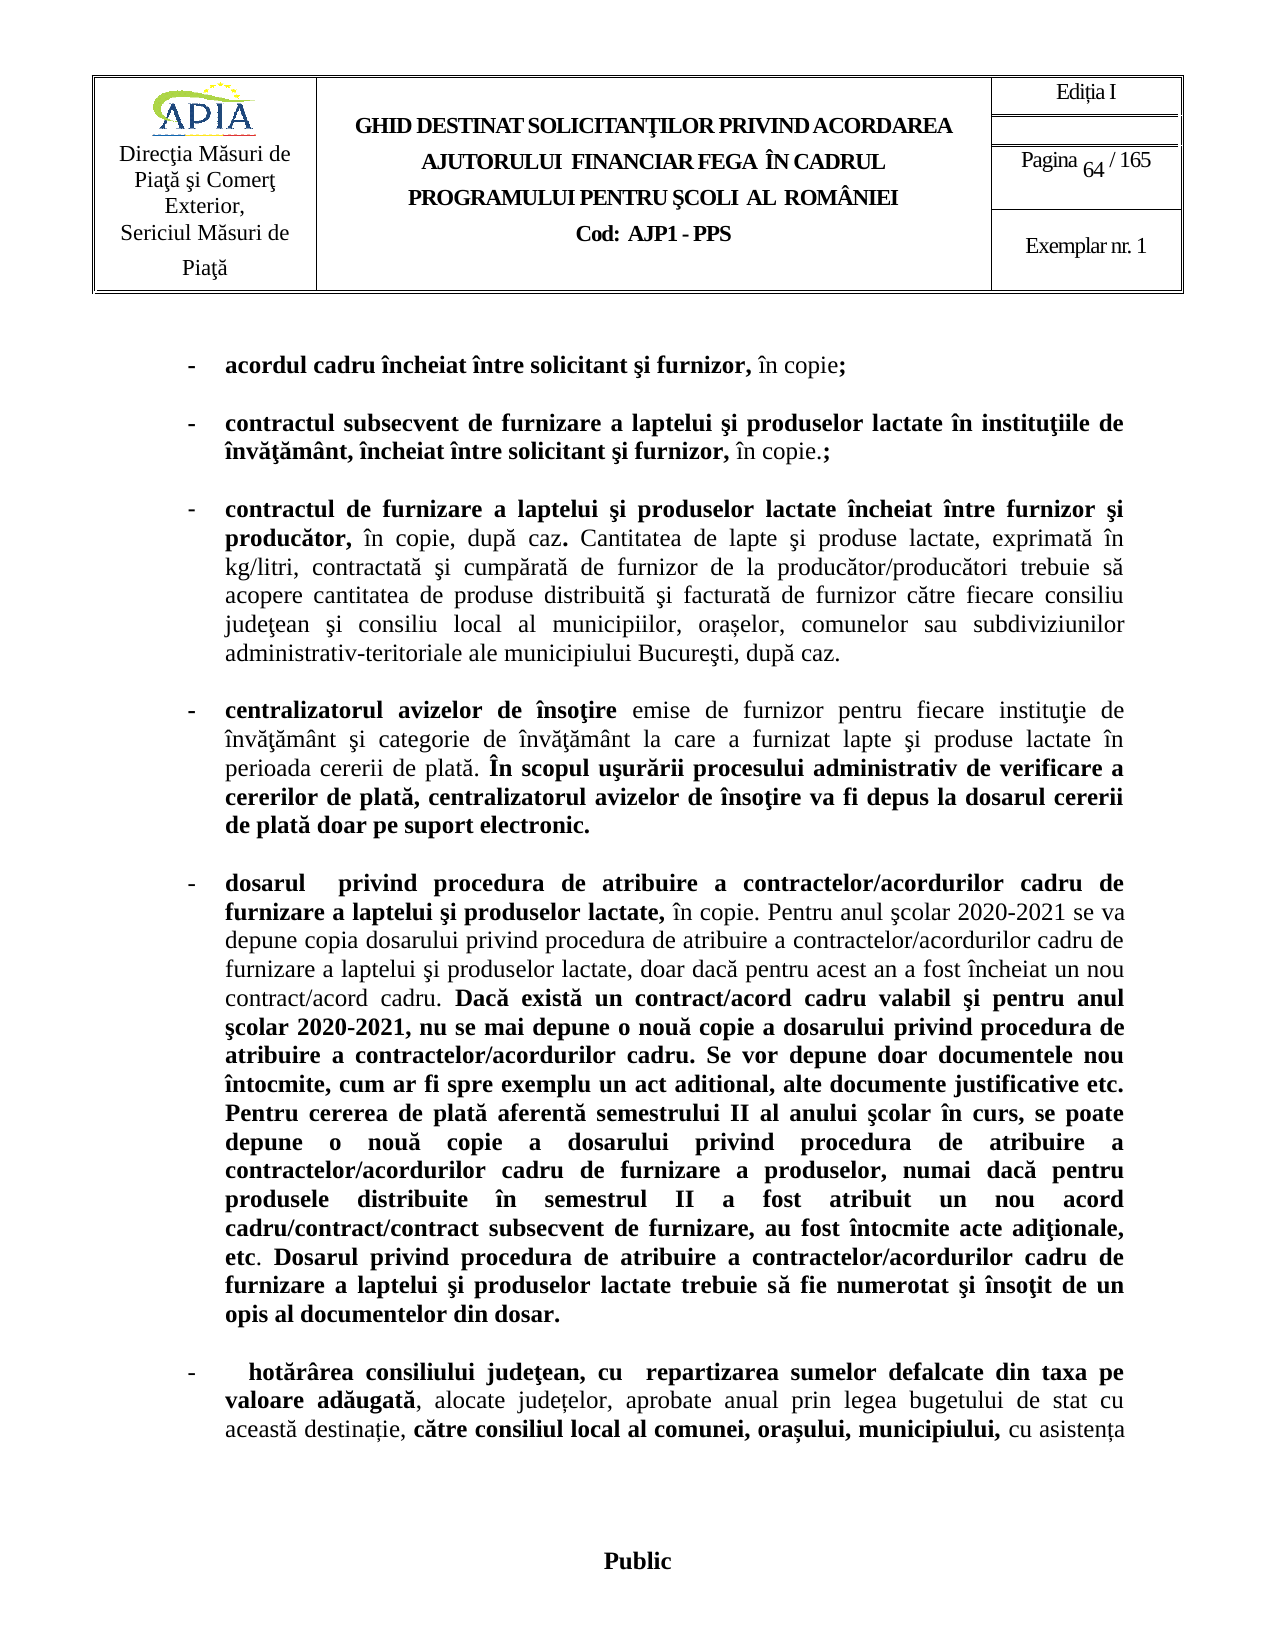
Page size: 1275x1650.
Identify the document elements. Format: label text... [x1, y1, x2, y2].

list centralizatorul avizelor de însoţire emise de furnizor pentru fiecare instituţie de învăţământ şi categorie de învăţământ la care a furnizat lapte şi produse lactate în perioada cererii de plată. În scopul uşurării procesului administrativ de verificare a cererilor de plată, centralizatorul avizelor de însoţire va fi depus la dosarul cererii de plată doar pe suport electronic. [187, 695, 1125, 839]
list dosarul privind procedura de atribuire a contractelor/acordurilor cadru de furnizare a laptelui şi produselor lactate, în copie. Pentru anul şcolar 2020-2021 se va depune copia dosarului privind procedura de atribuire a contractelor/acordurilor cadru de furnizare a laptelui şi produselor lactate, doar dacă pentru acest an a fost încheiat un nou contract/acord cadru. Dacă există un contract/acord cadru valabil şi pentru anul şcolar 2020-2021, nu se mai depune o nouă copie a dosarului privind procedura de atribuire a contractelor/acordurilor cadru. Se vor depune doar documentele nou întocmite, cum ar fi spre exemplu un act aditional, alte documente justificative etc. Pentru cererea de plată aferentă semestrului II al anului şcolar în curs, se poate depune o nouă copie a dosarului privind procedura de atribuire a contractelor/acordurilor cadru de furnizare a produselor, numai dacă pentru produsele distribuite în semestrul II a fost atribuit un nou acord cadru/contract/contract subsecvent de furnizare, au fost întocmite acte adiţionale, etc. Dosarul privind procedura de atribuire a contractelor/acordurilor cadru de furnizare a laptelui şi produselor lactate trebuie să fie numerotat şi însoţit de un opis al documentelor din dosar. [187, 868, 1125, 1328]
list acordul cadru încheiat între solicitant şi furnizor, în copie; [187, 350, 1125, 379]
list contractul de furnizare a laptelui şi produselor lactate încheiat între furnizor şi producător, în copie, după caz. Cantitatea de lapte şi produse lactate, exprimată în kg/litri, contractată şi cumpărată de furnizor de la producător/producători trebuie să acopere cantitatea de produse distribuită şi facturată de furnizor către fiecare consiliu judeţean şi consiliu local al municipiilor, orașelor, comunelor sau subdiviziunilor administrativ-teritoriale ale municipiului Bucureşti, după caz. [187, 494, 1125, 667]
list contractul subsecvent de furnizare a laptelui şi produselor lactate în instituţiile de învăţământ, încheiat între solicitant şi furnizor, în copie.; [187, 408, 1125, 465]
picture [147, 78, 263, 140]
